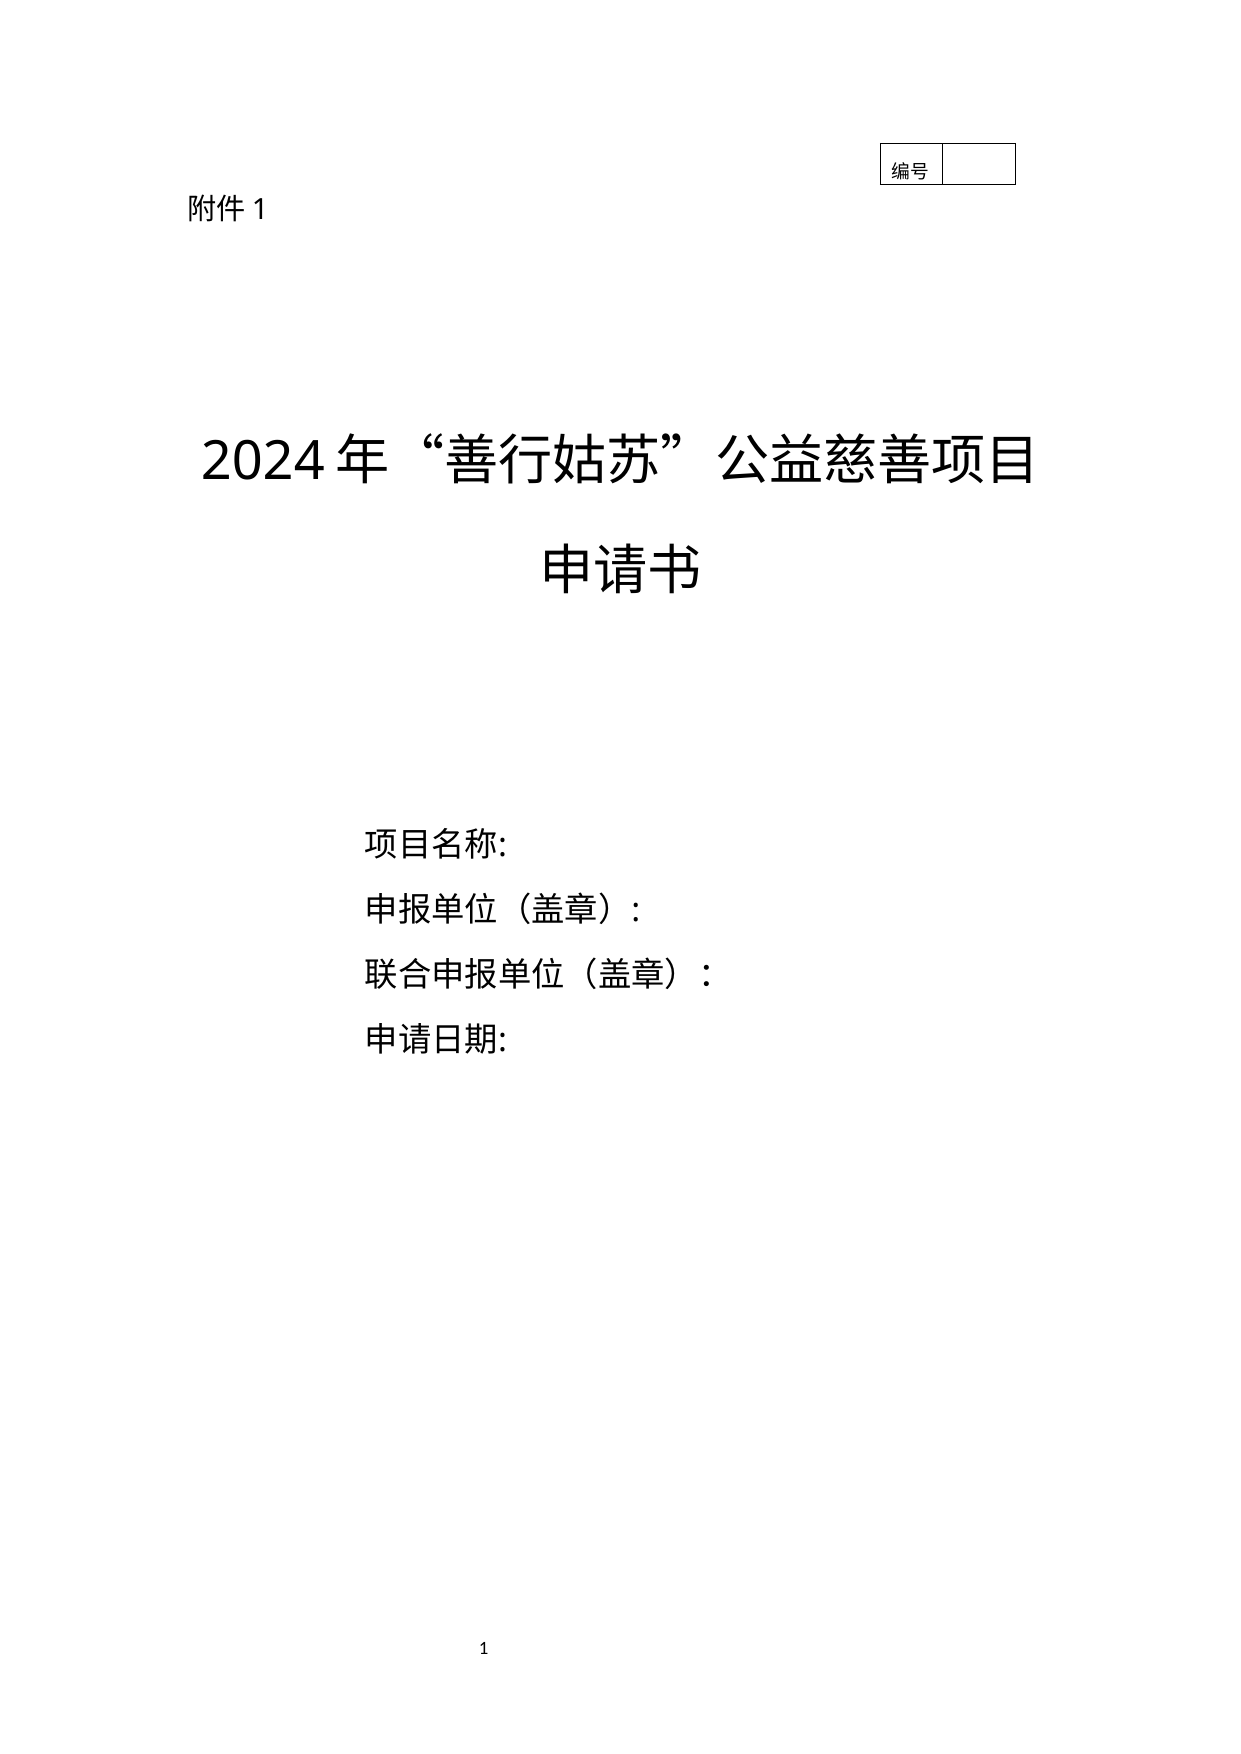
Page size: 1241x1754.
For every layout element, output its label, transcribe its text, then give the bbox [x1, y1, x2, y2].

text 联合申报单位（盖章）： [187, 939, 1053, 1004]
text 附件1 [187, 174, 1053, 239]
table_header [943, 144, 1015, 184]
text 申请日期: [187, 1004, 1053, 1069]
text 2024年“善行姑苏”公益慈善项目 [187, 407, 1053, 504]
text 申请书 [187, 517, 1053, 614]
text 申报单位（盖章）: [187, 874, 1053, 939]
table_header 编号 [881, 144, 942, 184]
text 项目名称: [187, 809, 1053, 874]
